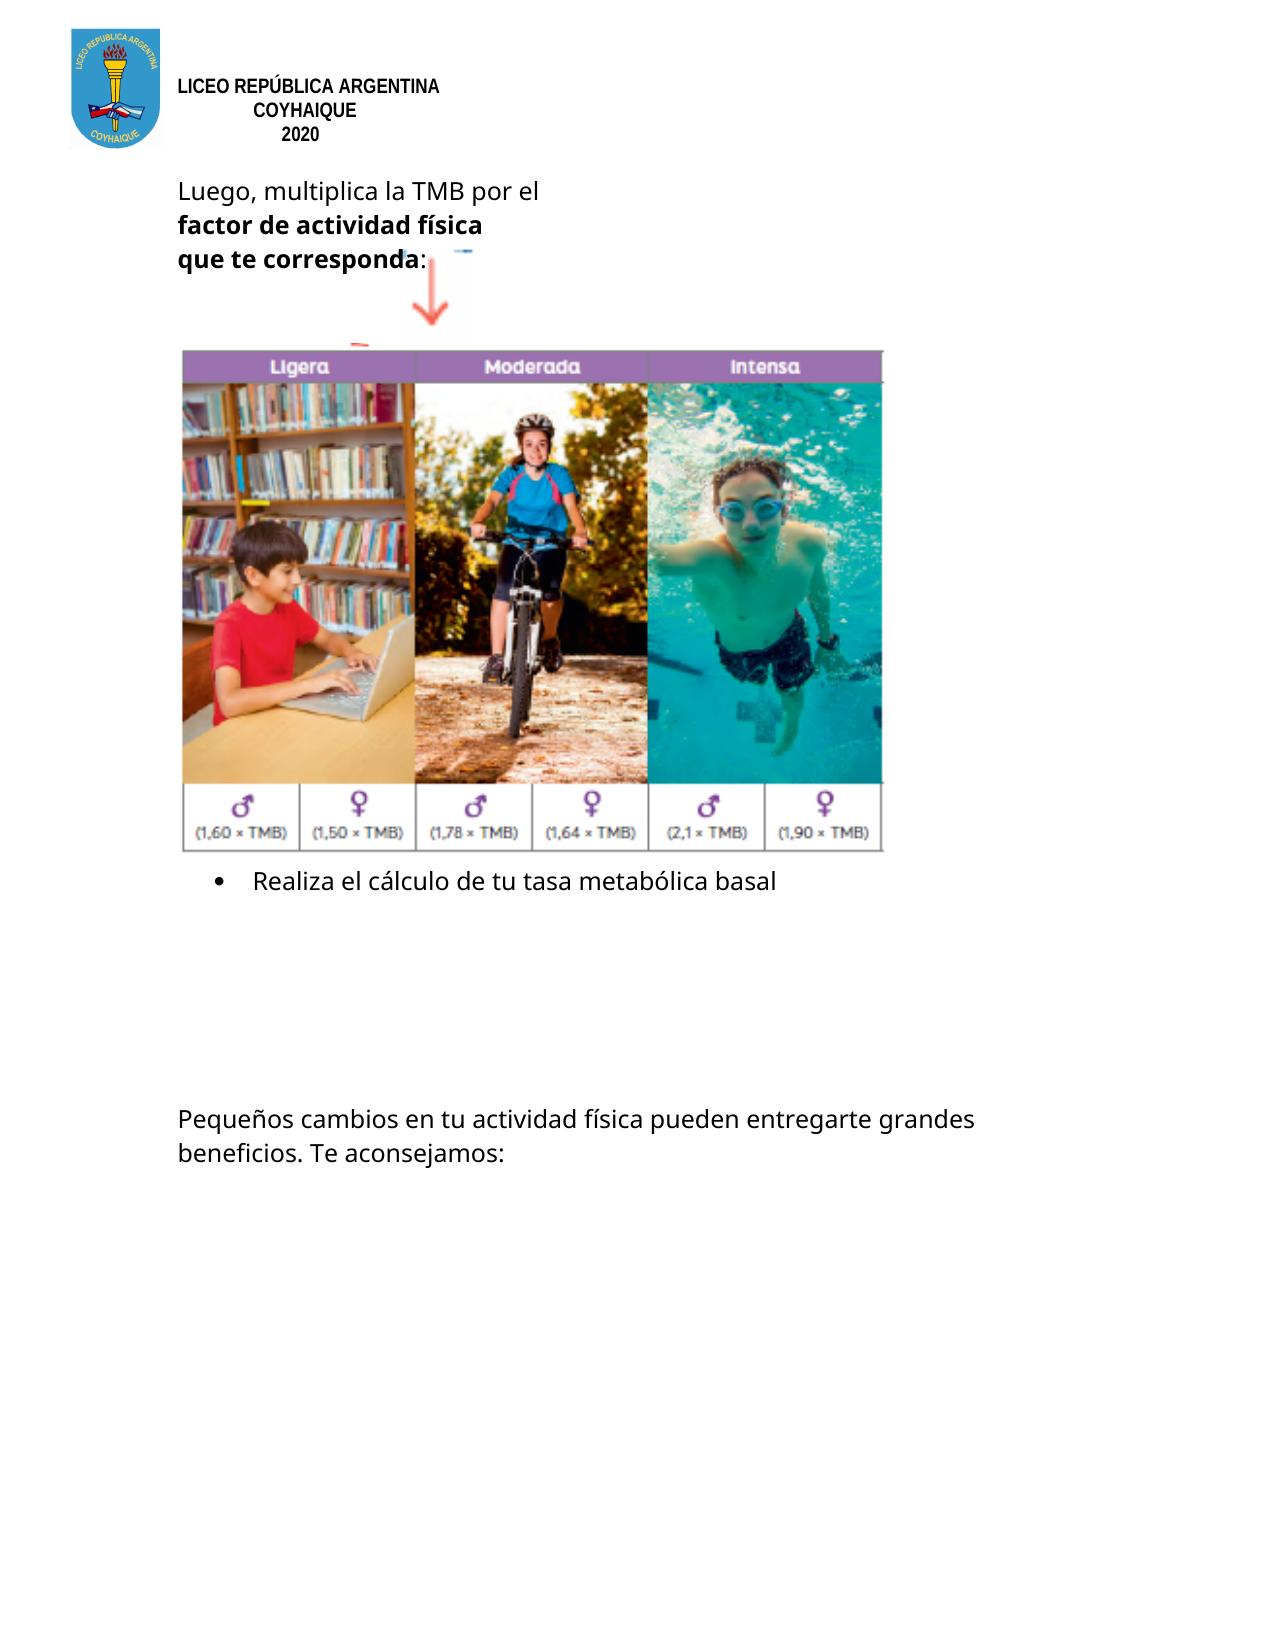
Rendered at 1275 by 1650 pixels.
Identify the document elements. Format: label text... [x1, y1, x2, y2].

text factor de actividad física [177, 208, 1098, 242]
picture [177, 343, 896, 864]
text que te corresponda: [177, 242, 1098, 276]
picture [69, 27, 164, 149]
text Pequeños cambios en tu actividad física pueden entregarte grandes beneficios. Te aconsejamos: [177, 1102, 1098, 1170]
picture [399, 276, 471, 342]
list Realiza el cálculo de tu tasa metabólica basal [215, 863, 1098, 897]
text Luego, multiplica la TMB por el [177, 174, 1098, 208]
